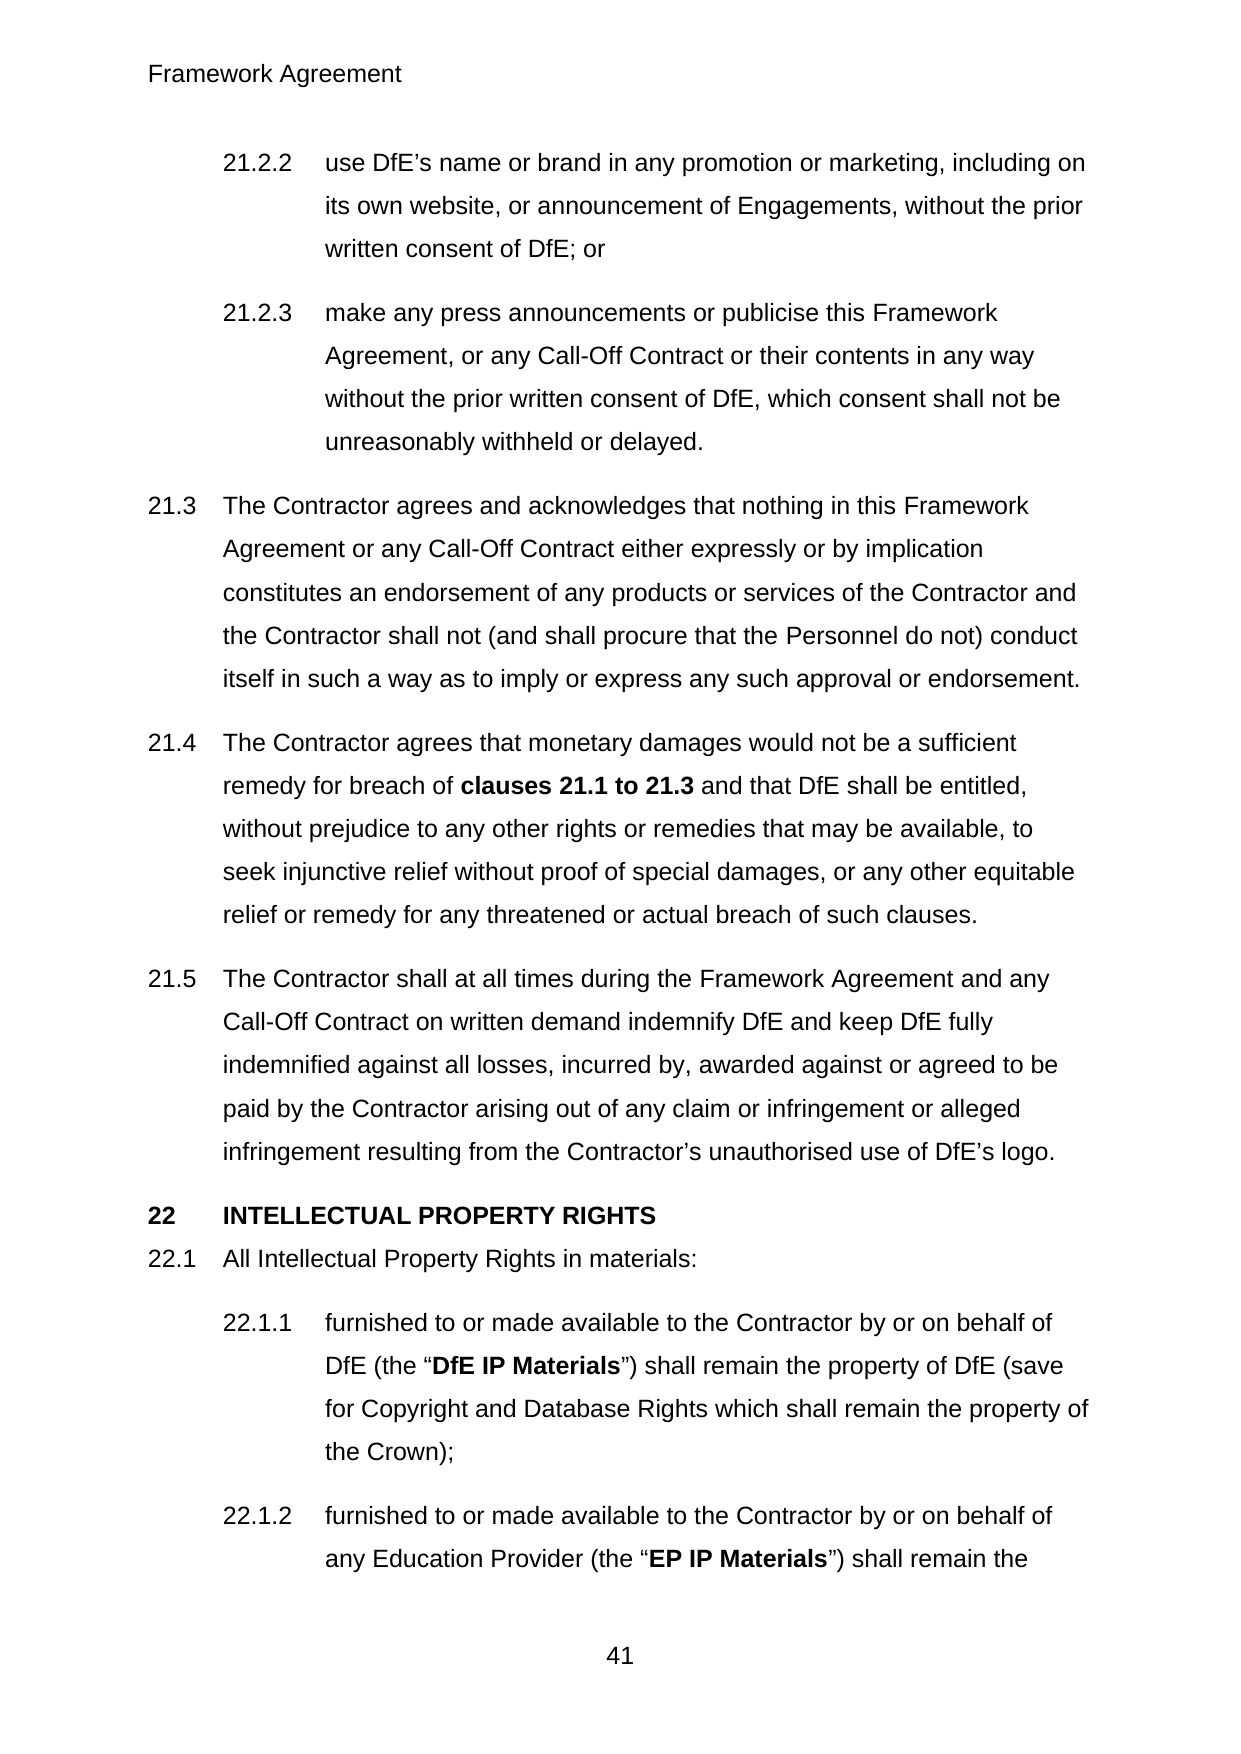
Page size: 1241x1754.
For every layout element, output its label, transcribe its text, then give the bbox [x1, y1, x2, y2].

text use DfE’s name or brand in any promotion or marketing, including on its own website, or announcement of Engagements, without the prior written consent of DfE; or [223, 148, 1092, 263]
text The Contractor shall at all times during the Framework Agreement and any Call-Off Contract on written demand indemnify DfE and keep DfE fully indemnified against all losses, incurred by, awarded against or agreed to be paid by the Contractor arising out of any claim or infringement or alleged infringement resulting from the Contractor’s unauthorised use of DfE’s logo. [148, 964, 1092, 1165]
text All Intellectual Property Rights in materials: [148, 1244, 1092, 1272]
text The Contractor agrees that monetary damages would not be a sufficient remedy for breach of clauses 21.1 to 21.3 and that DfE shall be entitled, without prejudice to any other rights or remedies that may be available, to seek injunctive relief without proof of special damages, or any other equitable relief or remedy for any threatened or actual breach of such clauses. [148, 728, 1092, 929]
text INTELLECTUAL PROPERTY RIGHTS [148, 1201, 1092, 1229]
text make any press announcements or publicise this Framework Agreement, or any Call-Off Contract or their contents in any way without the prior written consent of DfE, which consent shall not be unreasonably withheld or delayed. [223, 298, 1092, 456]
text furnished to or made available to the Contractor by or on behalf of DfE (the “DfE IP Materials”) shall remain the property of DfE (save for Copyright and Database Rights which shall remain the property of the Crown); [223, 1308, 1092, 1466]
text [223, 1501, 1092, 1573]
text The Contractor agrees and acknowledges that nothing in this Framework Agreement or any Call-Off Contract either expressly or by implication constitutes an endorsement of any products or services of the Contractor and the Contractor shall not (and shall procure that the Personnel do not) conduct itself in such a way as to imply or express any such approval or endorsement. [148, 491, 1092, 692]
